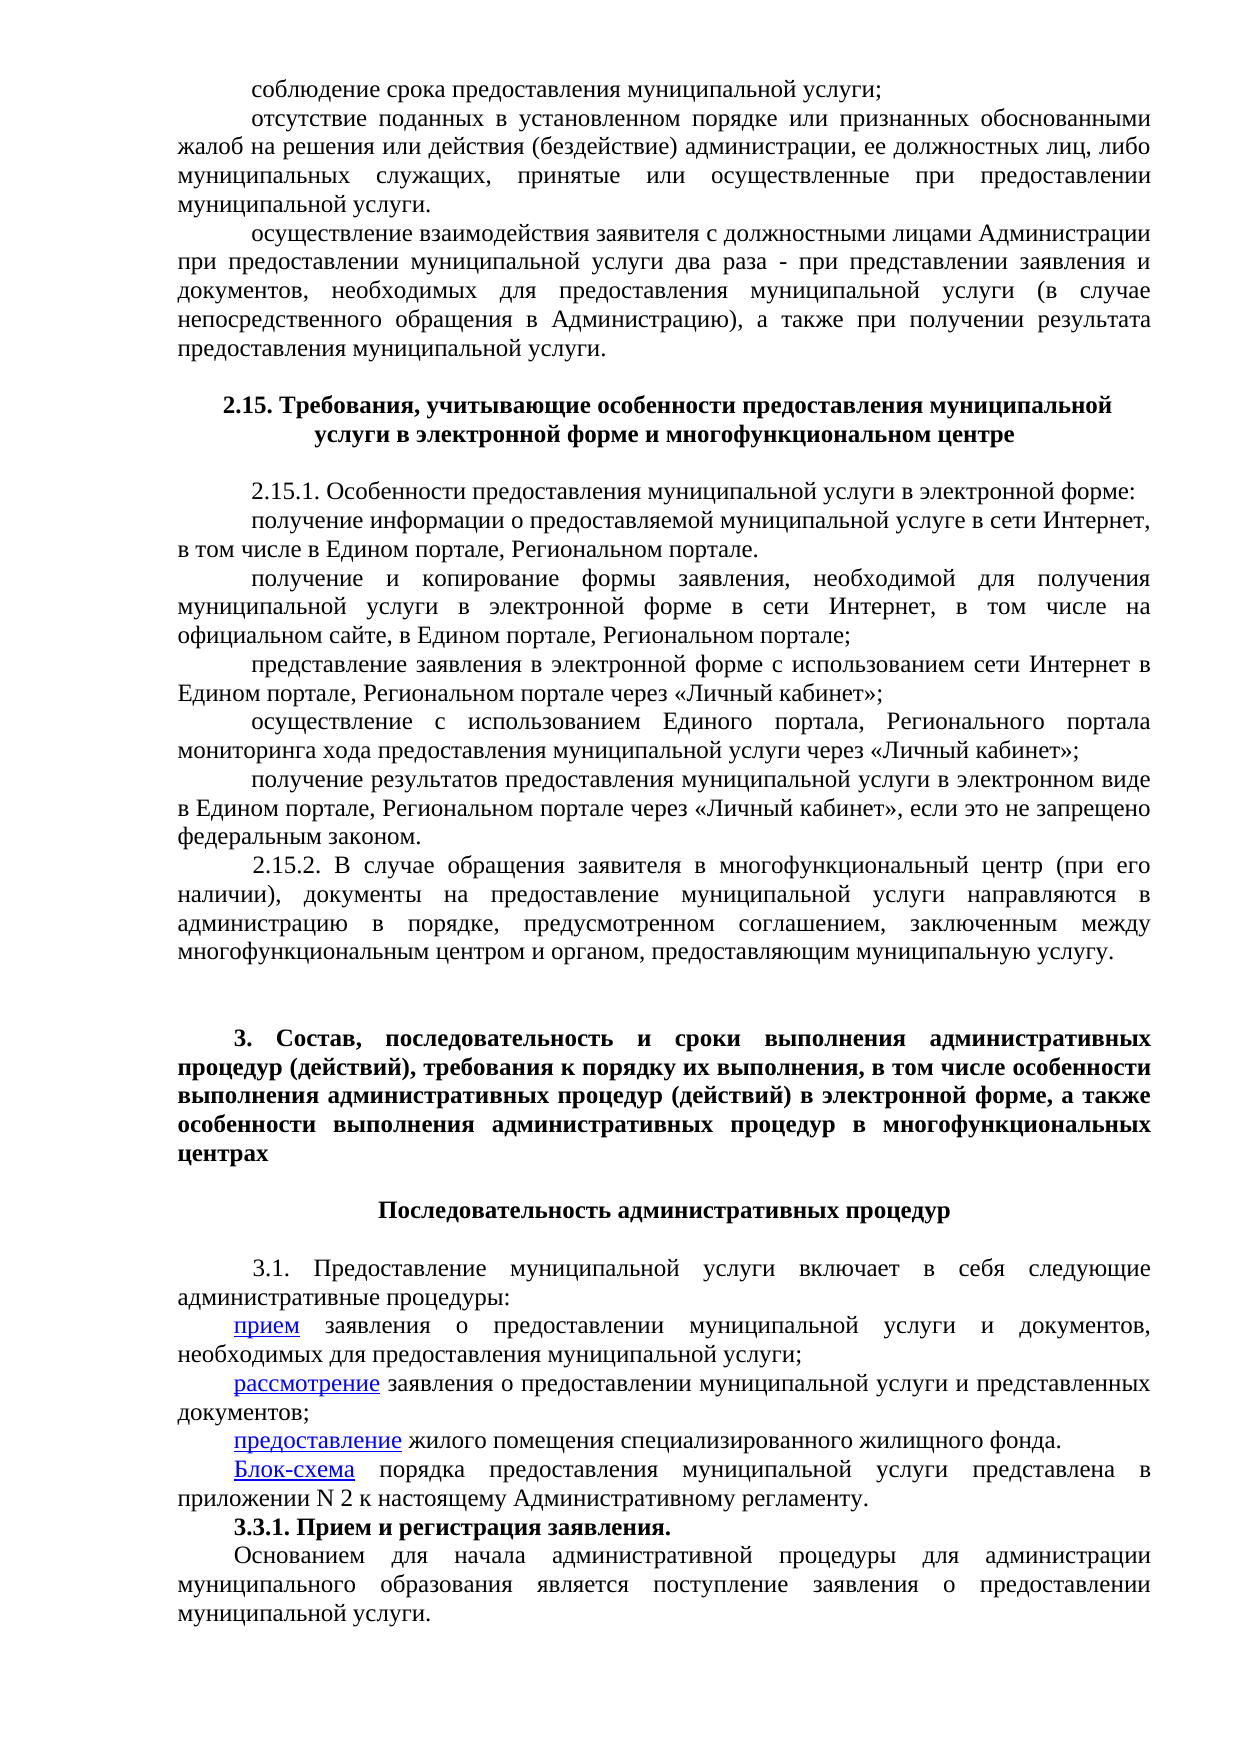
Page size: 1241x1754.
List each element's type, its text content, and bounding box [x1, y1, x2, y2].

text Основанием для начала административной процедуры для администрации муниципального образования является поступление заявления о предоставлении муниципальной услуги. [177, 1541, 1152, 1627]
text прием заявления о предоставлении муниципальной услуги и документов, необходимых для предоставления муниципальной услуги; [177, 1311, 1152, 1368]
text Блок-схема порядка предоставления муниципальной услуги представлена в приложении N 2 к настоящему Административному регламенту. [177, 1454, 1152, 1512]
text 2.15.2. В случае обращения заявителя в многофункциональный центр (при его наличии), документы на предоставление муниципальной услуги направляются в администрацию в порядке, предусмотренном соглашением, заключенным между многофункциональным центром и органом, предоставляющим муниципальную услугу. [177, 850, 1152, 965]
text получение и копирование формы заявления, необходимой для получения муниципальной услуги в электронной форме в сети Интернет, в том числе на официальном сайте, в Едином портале, Региональном портале; [177, 563, 1152, 649]
text получение результатов предоставления муниципальной услуги в электронном виде в Едином портале, Региональном портале через «Личный кабинет», если это не запрещено федеральным законом. [177, 764, 1152, 850]
text осуществление взаимодействия заявителя с должностными лицами Администрации при предоставлении муниципальной услуги два раза - при представлении заявления и документов, необходимых для предоставления муниципальной услуги (в случае непосредственного обращения в Администрацию), а также при получении результата предоставления муниципальной услуги. [177, 218, 1152, 361]
text 2.15.1. Особенности предоставления муниципальной услуги в электронной форме: [177, 476, 1152, 505]
text предоставление жилого помещения специализированного жилищного фонда. [177, 1426, 1152, 1454]
text 3. Состав, последовательность и сроки выполнения административных процедур (действий), требования к порядку их выполнения, в том числе особенности выполнения административных процедур (действий) в электронной форме, а также особенности выполнения административных процедур в многофункциональных центрах [177, 1023, 1152, 1167]
text рассмотрение заявления о предоставлении муниципальной услуги и представленных документов; [177, 1368, 1152, 1426]
text представление заявления в электронной форме с использованием сети Интернет в Едином портале, Региональном портале через «Личный кабинет»; [177, 649, 1152, 706]
text осуществление с использованием Единого портала, Регионального портала мониторинга хода предоставления муниципальной услуги через «Личный кабинет»; [177, 706, 1152, 764]
text 2.15. Требования, учитывающие особенности предоставления муниципальной услуги в электронной форме и многофункциональном центре [177, 390, 1152, 448]
text отсутствие поданных в установленном порядке или признанных обоснованными жалоб на решения или действия (бездействие) администрации, ее должностных лиц, либо муниципальных служащих, принятые или осуществленные при предоставлении муниципальной услуги. [177, 103, 1152, 218]
text 3.1. Предоставление муниципальной услуги включает в себя следующие административные процедуры: [177, 1253, 1152, 1311]
text 3.3.1. Прием и регистрация заявления. [177, 1512, 1152, 1541]
text соблюдение срока предоставления муниципальной услуги; [177, 74, 1152, 103]
text получение информации о предоставляемой муниципальной услуге в сети Интернет, в том числе в Едином портале, Региональном портале. [177, 505, 1152, 563]
text Последовательность административных процедур [177, 1196, 1152, 1224]
